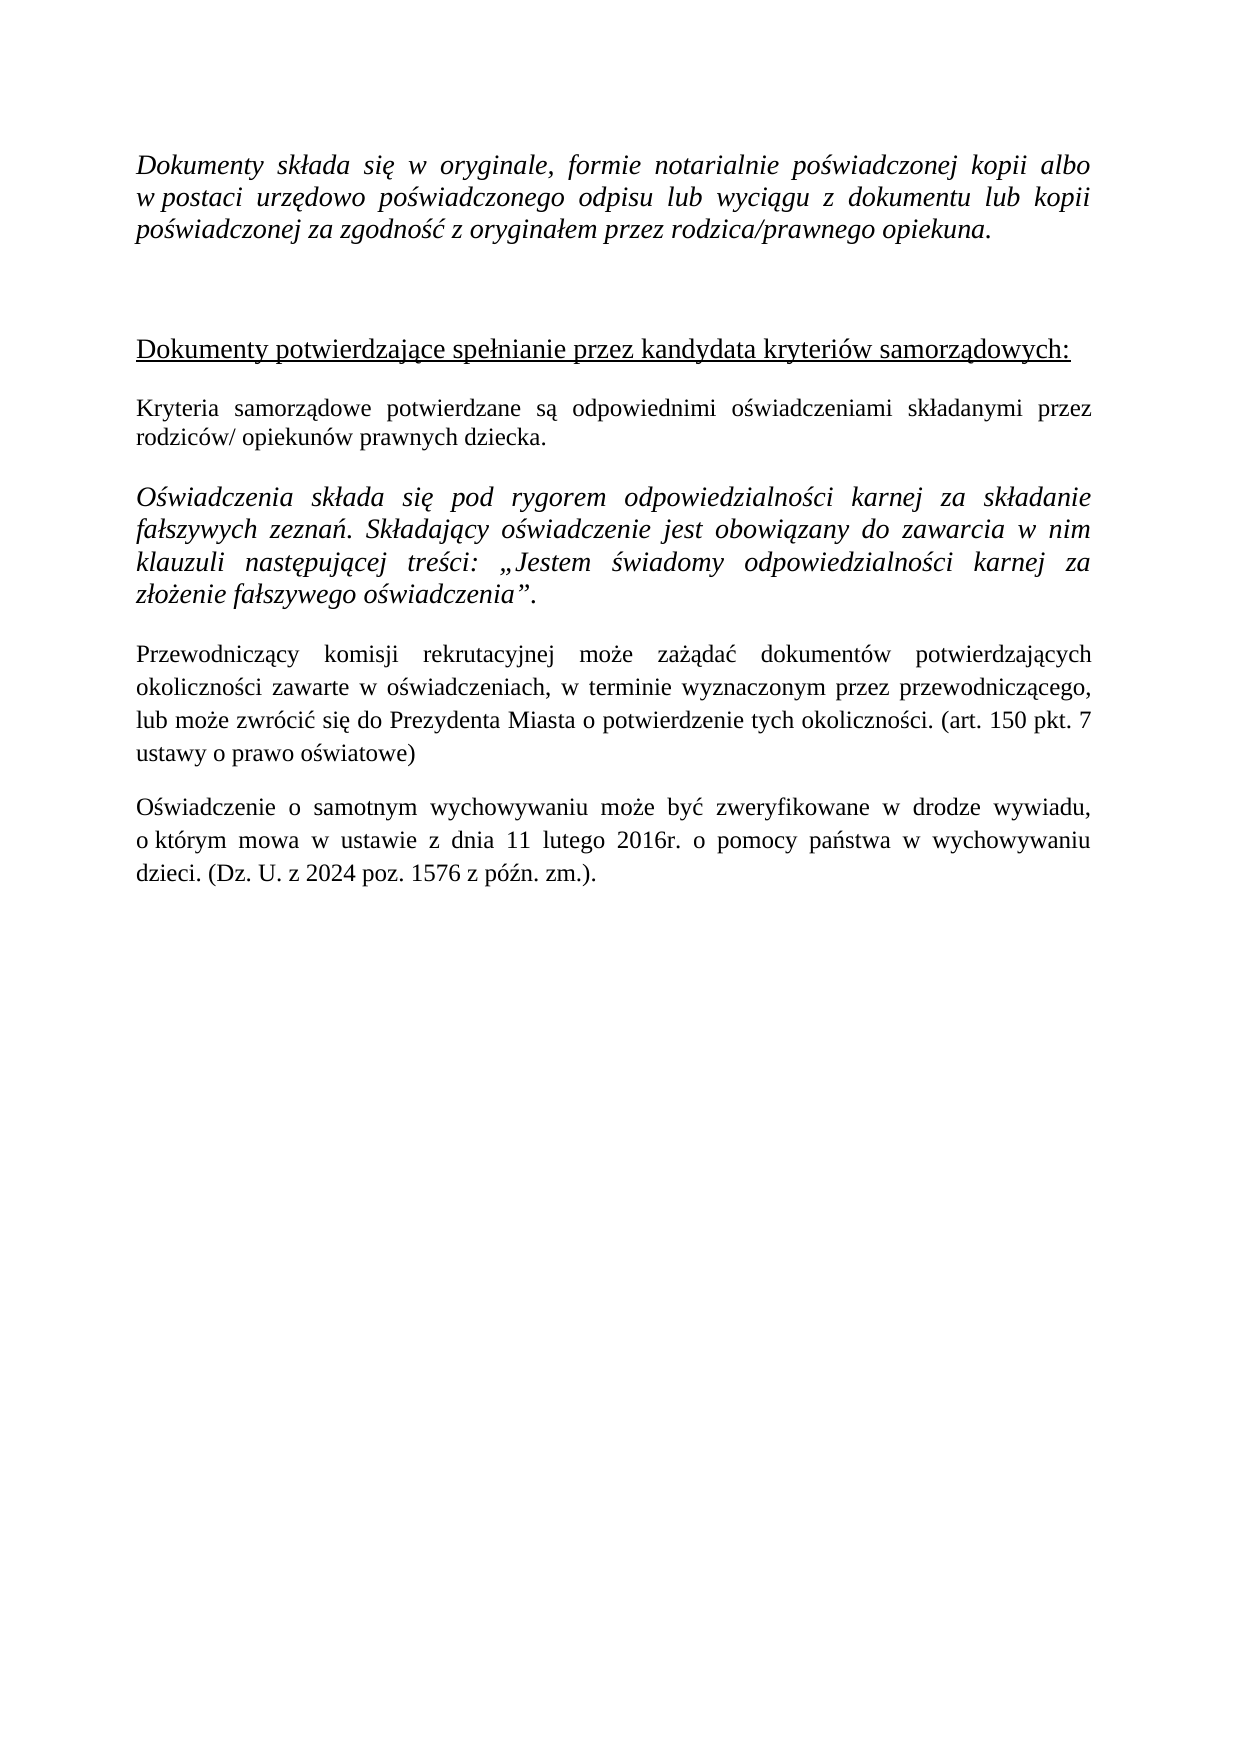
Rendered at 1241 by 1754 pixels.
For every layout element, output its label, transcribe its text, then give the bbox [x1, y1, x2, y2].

text Kryteria samorządowe potwierdzane są odpowiednimi oświadczeniami składanymi przez rodziców/ opiekunów prawnych dziecka. [136, 393, 1092, 451]
text Dokumenty potwierdzające spełnianie przez kandydata kryteriów samorządowych: [136, 332, 1092, 364]
text Przewodniczący komisji rekrutacyjnej może zażądać dokumentów potwierdzających okoliczności zawarte w oświadczeniach, w terminie wyznaczonym przez przewodniczącego, lub może zwrócić się do Prezydenta Miasta o potwierdzenie tych okoliczności. (art. 150 pkt. 7 ustawy o prawo oświatowe) [136, 639, 1092, 767]
text Dokumenty składa się w oryginale, formie notarialnie poświadczonej kopii albo w postaci urzędowo poświadczonego odpisu lub wyciągu z dokumentu lub kopii poświadczonej za zgodność z oryginałem przez rodzica/prawnego opiekuna. [136, 148, 1092, 245]
text Oświadczenia składa się pod rygorem odpowiedzialności karnej za składanie fałszywych zeznań. Składający oświadczenie jest obowiązany do zawarcia w nim klauzuli następującej treści: „Jestem świadomy odpowiedzialności karnej za złożenie fałszywego oświadczenia”. [136, 480, 1092, 610]
text Oświadczenie o samotnym wychowywaniu może być zweryfikowane w drodze wywiadu, o którym mowa w ustawie z dnia 11 lutego 2016r. o pomocy państwa w wychowywaniu dzieci. (Dz. U. z 2024 poz. 1576 z późn. zm.). [136, 792, 1092, 887]
